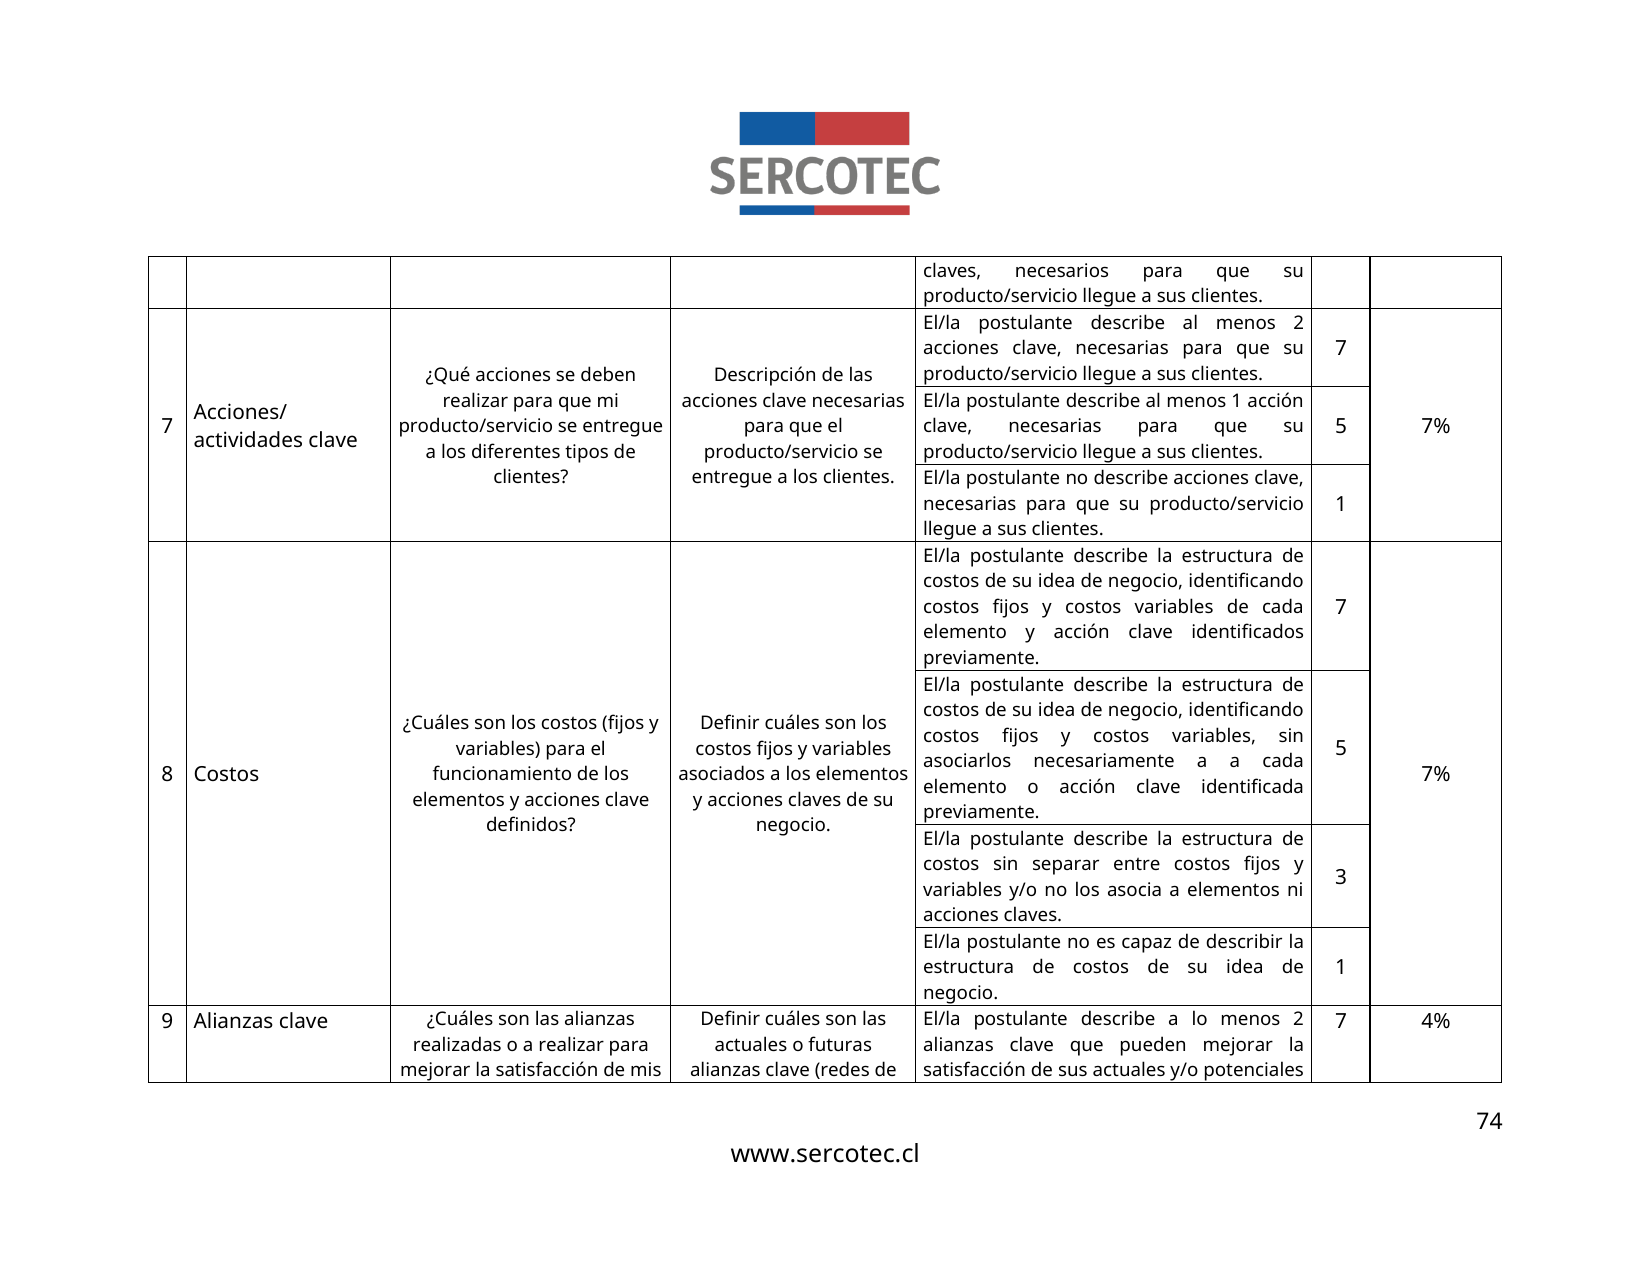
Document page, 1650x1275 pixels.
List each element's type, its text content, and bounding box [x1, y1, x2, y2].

table_cell 1 [1312, 257, 1369, 308]
table_cell Descripción de las acciones clave necesarias para que el producto/servicio se entregue a los clientes. [671, 309, 915, 541]
table_cell ¿Cuáles son las alianzas realizadas o a realizar para mejorar la satisfacción de mis clientes? [391, 1006, 670, 1082]
table_cell El/la postulante no describe elementos claves, necesarios para que su producto/servicio llegue a sus clientes. [916, 257, 1311, 308]
table_cell ¿Qué acciones se deben realizar para que mi producto/servicio se entregue a los diferentes tipos de clientes? [391, 309, 670, 541]
table_cell El/la postulante no describe acciones clave, necesarias para que su producto/servicio llegue a sus clientes. [916, 465, 1311, 541]
table_cell El/la postulante describe la estructura de costos de su idea de negocio, identificando costos fijos y costos variables, sin asociarlos necesariamente a a cada elemento o acción clave identificada previamente. [916, 671, 1311, 824]
table_cell 5 [1312, 387, 1369, 463]
table_cell 3 [1312, 825, 1369, 927]
table_cell El/la postulante describe la estructura de costos de su idea de negocio, identificando costos fijos y costos variables de cada elemento y acción clave identificados previamente. [916, 542, 1311, 670]
table_cell Costos [187, 542, 390, 1005]
table_cell Acciones/ actividades clave [187, 309, 390, 541]
table_cell El/la postulante describe la estructura de costos sin separar entre costos fijos y variables y/o no los asocia a elementos ni acciones claves. [916, 825, 1311, 927]
table_cell Alianzas clave [187, 1006, 390, 1082]
table_cell 1 [1312, 928, 1369, 1005]
table_cell 9 [149, 1006, 186, 1082]
table_cell 7% [1371, 542, 1501, 1005]
table_cell ¿Cuáles son los costos (fijos y variables) para el funcionamiento de los elementos y acciones clave definidos? [391, 542, 670, 1005]
table_cell 7 [1312, 1006, 1369, 1082]
table_cell 7% [1371, 309, 1501, 541]
table_cell Definir cuáles son los costos fijos y variables asociados a los elementos y acciones claves de su negocio. [671, 542, 915, 1005]
table_cell 4% [1371, 1006, 1501, 1082]
picture [700, 105, 951, 225]
table_cell 5 [1312, 671, 1369, 824]
table_cell 7 [1312, 542, 1369, 670]
table_cell El/la postulante describe a lo menos 2 alianzas clave que pueden mejorar la satisfacción de sus actuales y/o potenciales clientes. [916, 1006, 1311, 1082]
table_cell El/la postulante describe al menos 2 acciones clave, necesarias para que su producto/servicio llegue a sus clientes. [916, 309, 1311, 386]
table_cell 1 [1312, 465, 1369, 541]
table_cell El/la postulante describe al menos 1 acción clave, necesarias para que su producto/servicio llegue a sus clientes. [916, 387, 1311, 463]
table_cell Definir cuáles son las actuales o futuras alianzas clave (redes de trabajo) que mi negocio debe tener para satisfacer de mejor forma a mis clientes. [671, 1006, 915, 1082]
table_cell El/la postulante no es capaz de describir la estructura de costos de su idea de negocio. [916, 928, 1311, 1005]
table_cell 7 [1312, 309, 1369, 386]
table_cell 7 [149, 309, 186, 541]
table_cell 8 [149, 542, 186, 1005]
